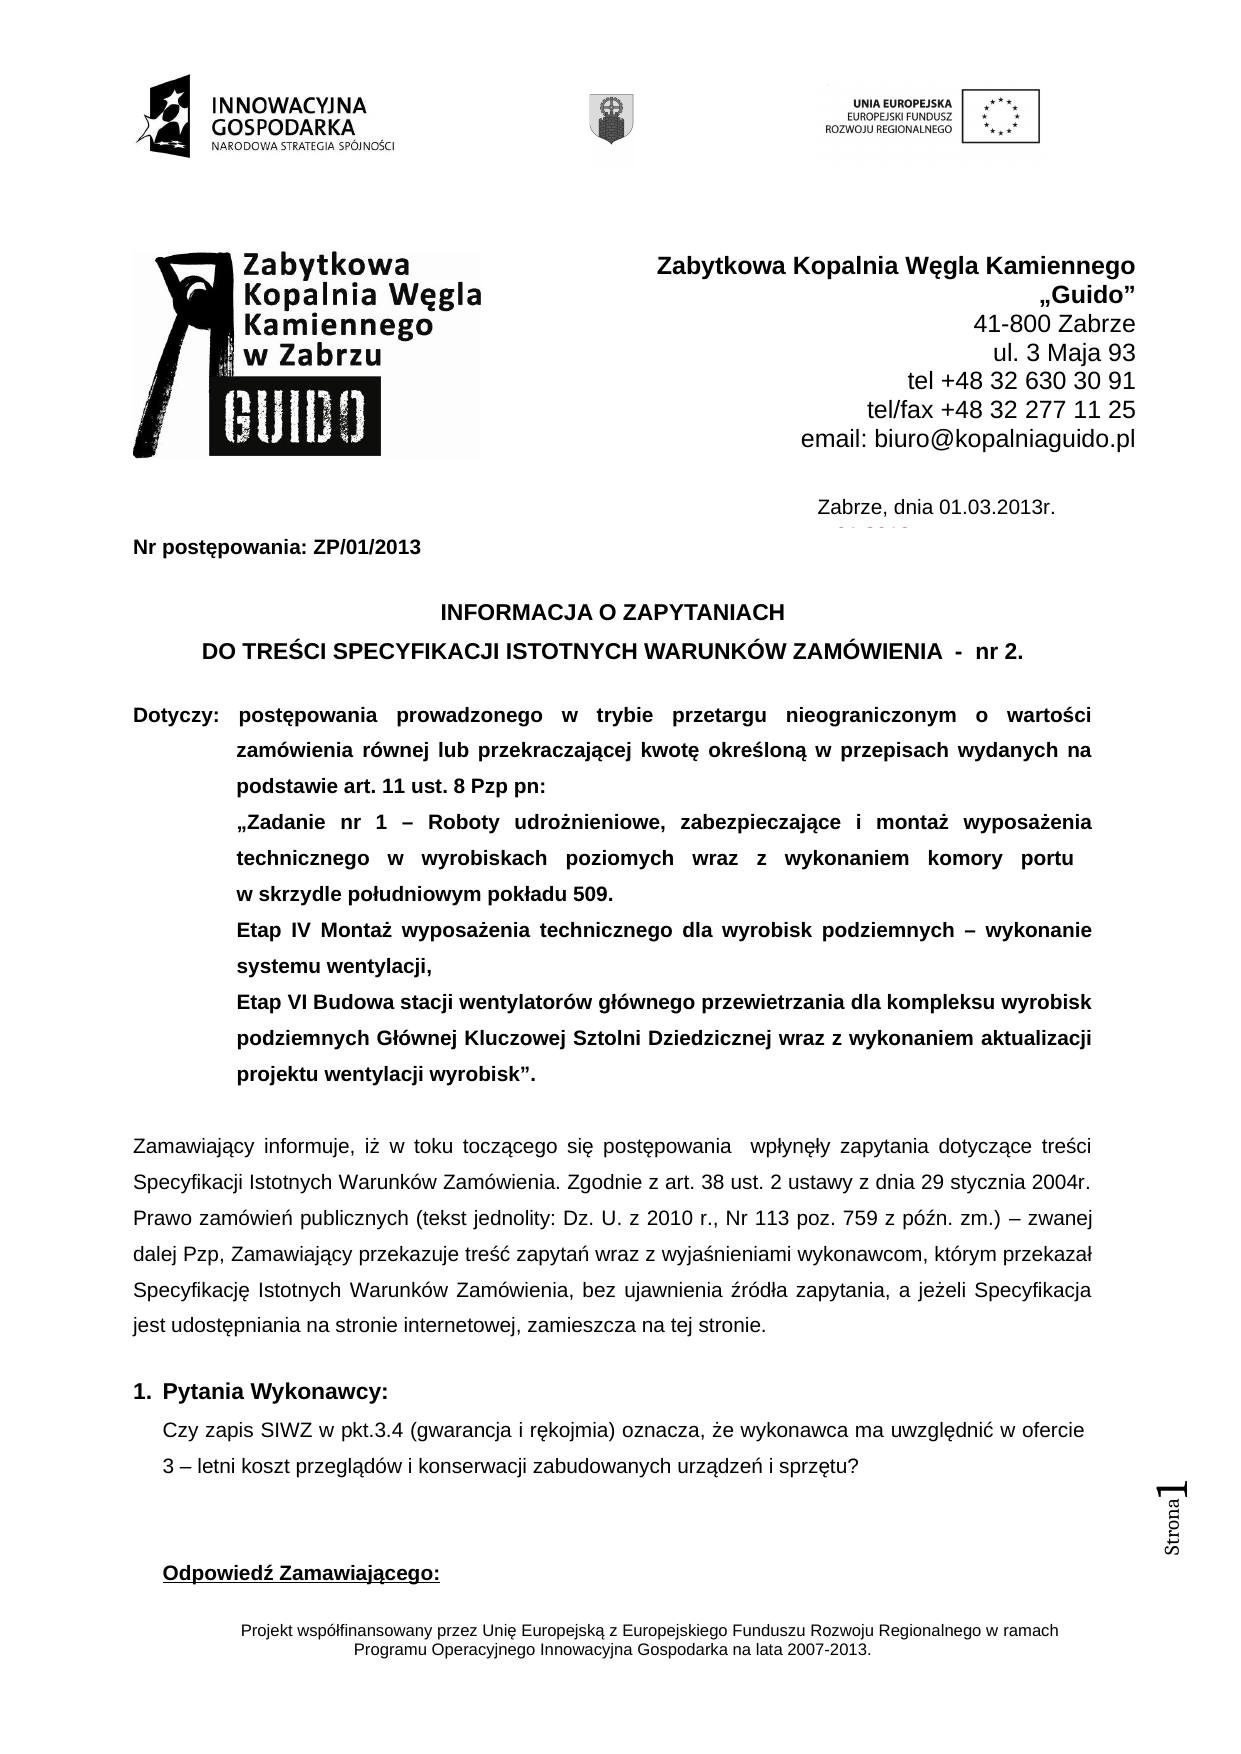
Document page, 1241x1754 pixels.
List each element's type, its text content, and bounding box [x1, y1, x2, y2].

text Odpowiedź Zamawiającego: [162, 1561, 1093, 1585]
text Nr postępowania: ZP/01/2013 [133, 510, 1093, 559]
picture [812, 75, 1053, 169]
text DO TREŚCI SPECYFIKACJI ISTOTNYCH WARUNKÓW ZAMÓWIENIA - nr 2. [133, 638, 1093, 664]
text Dotyczy: postępowania prowadzonego w trybie przetargu nieograniczonym o wartości zamówienia równej lub przekraczającej kwotę określoną w przepisach wydanych na podstawie art. 11 ust. 8 Pzp pn: [133, 702, 1093, 798]
text Etap IV Montaż wyposażenia technicznego dla wyrobisk podziemnych – wykonanie systemu wentylacji, [236, 918, 1093, 978]
text Zamawiający informuje, iż w toku toczącego się postępowania wpłynęły zapytania dotyczące treści Specyfikacji Istotnych Warunków Zamówienia. Zgodnie z art. 38 ust. 2 ustawy z dnia 29 stycznia 2004r. Prawo zamówień publicznych (tekst jednolity: Dz. U. z 2010 r., Nr 113 poz. 759 z późn. zm.) – zwanej dalej Pzp, Zamawiający przekazuje treść zapytań wraz z wyjaśnieniami wykonawcom, którym przekazał Specyfikację Istotnych Warunków Zamówienia, bez ujawnienia źródła zapytania, a jeżeli Specyfikacja jest udostępniania na stronie internetowej, zamieszcza na tej stronie. [133, 1134, 1093, 1337]
table_header Zabytkowa Kopalnia Węgla Kamiennego „Guido” 41-800 Zabrze ul. 3 Maja 93 tel +48 32 630 30 91 tel/fax +48 32 277 11 25 email: biuro@kopalniaguido.pl [634, 251, 1147, 510]
picture [589, 94, 636, 169]
text Etap VI Budowa stacji wentylatorów głównego przewietrzania dla kompleksu wyrobisk podziemnych Głównej Kluczowej Sztolni Dziedzicznej wraz z wykonaniem aktualizacji projektu wentylacji wyrobisk”. [236, 990, 1093, 1086]
list Pytania Wykonawcy: [133, 1378, 1093, 1404]
text INFORMACJA O ZAPYTANIACH [133, 598, 1093, 625]
picture [132, 251, 481, 459]
text „Zadanie nr 1 – Roboty udrożnieniowe, zabezpieczające i montaż wyposażenia technicznego w wyrobiskach poziomych wraz z wykonaniem komory portu w skrzydle południowym pokładu 509. [236, 810, 1093, 906]
text Czy zapis SIWZ w pkt.3.4 (gwarancja i rękojmia) oznacza, że wykonawca ma uwzględnić w ofercie 3 – letni koszt przeglądów i konserwacji zabudowanych urządzeń i sprzętu? [162, 1417, 1093, 1477]
table_header [122, 251, 634, 510]
picture [132, 73, 397, 169]
